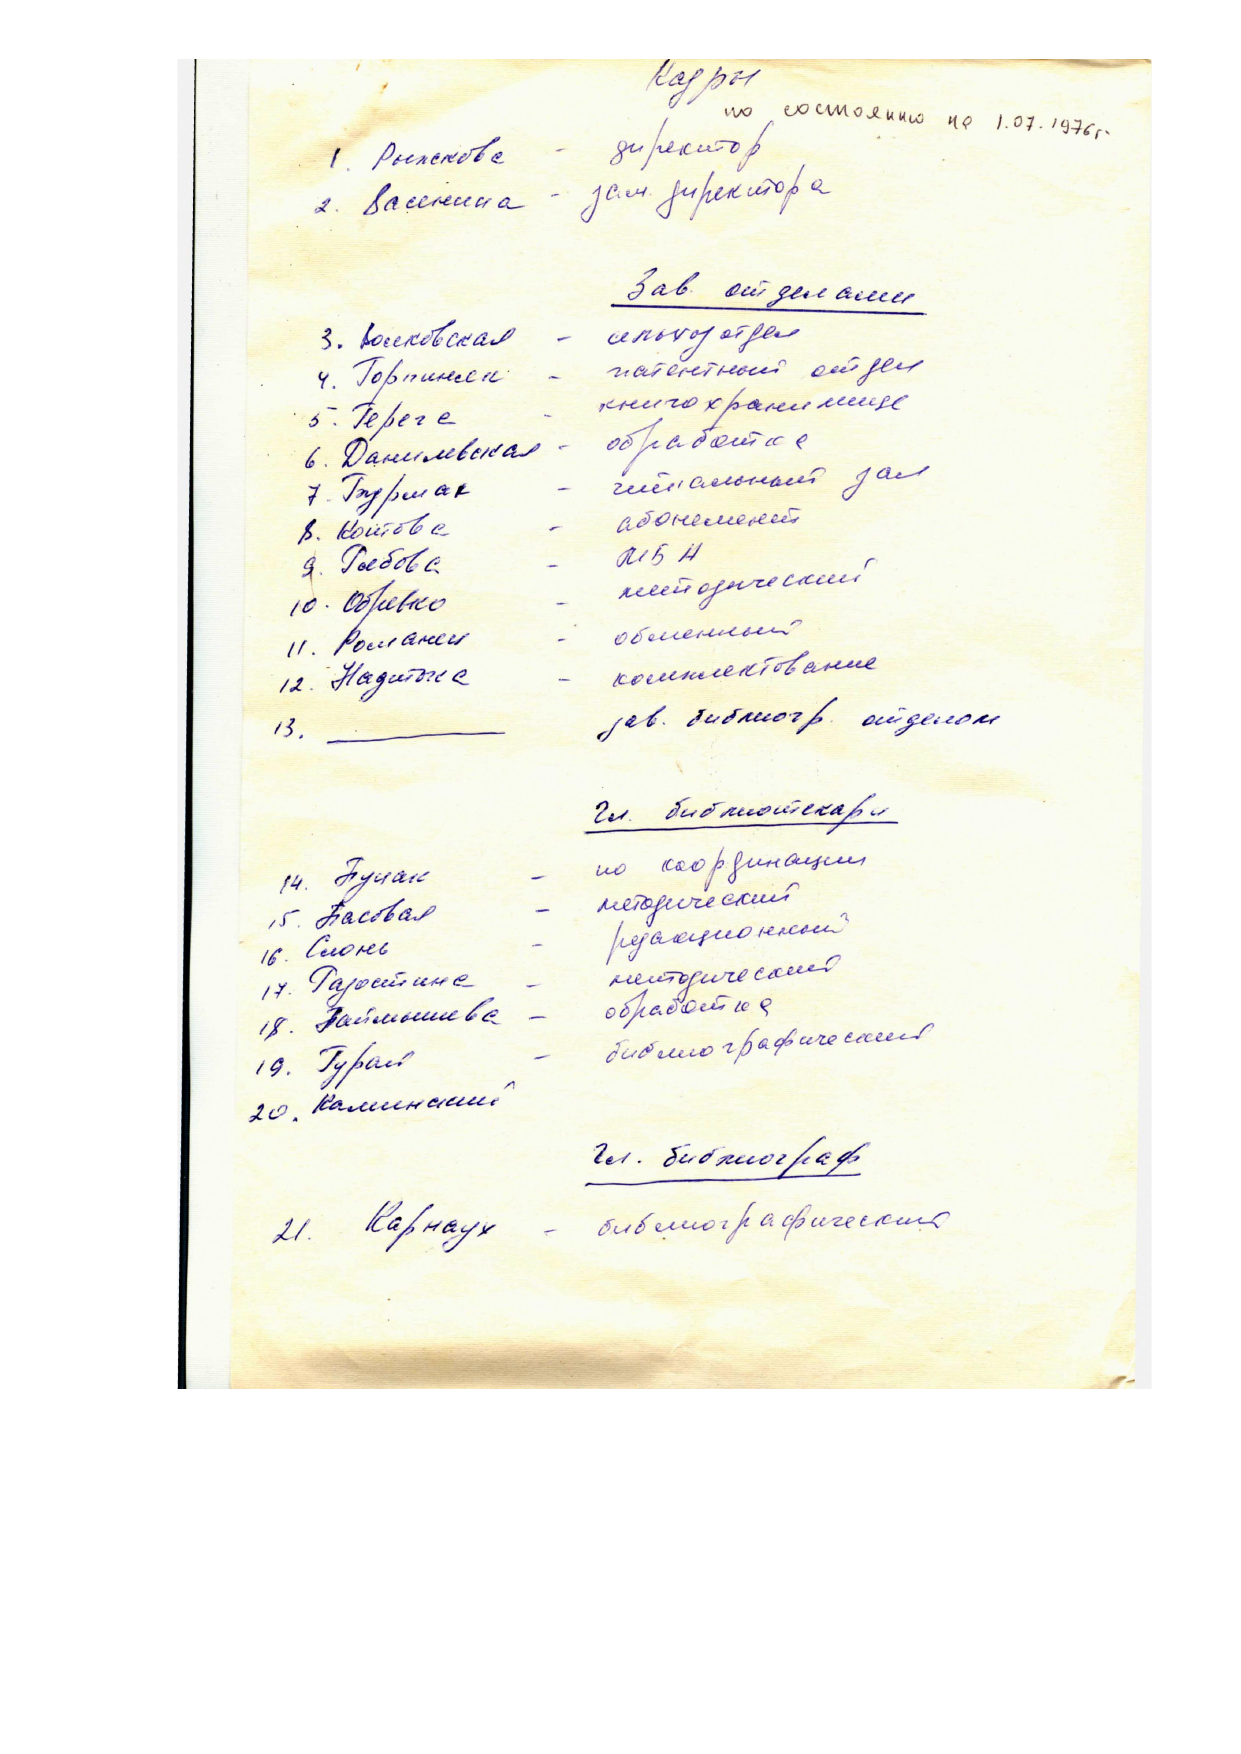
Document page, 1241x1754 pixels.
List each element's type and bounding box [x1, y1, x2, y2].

picture [177, 59, 1152, 1389]
